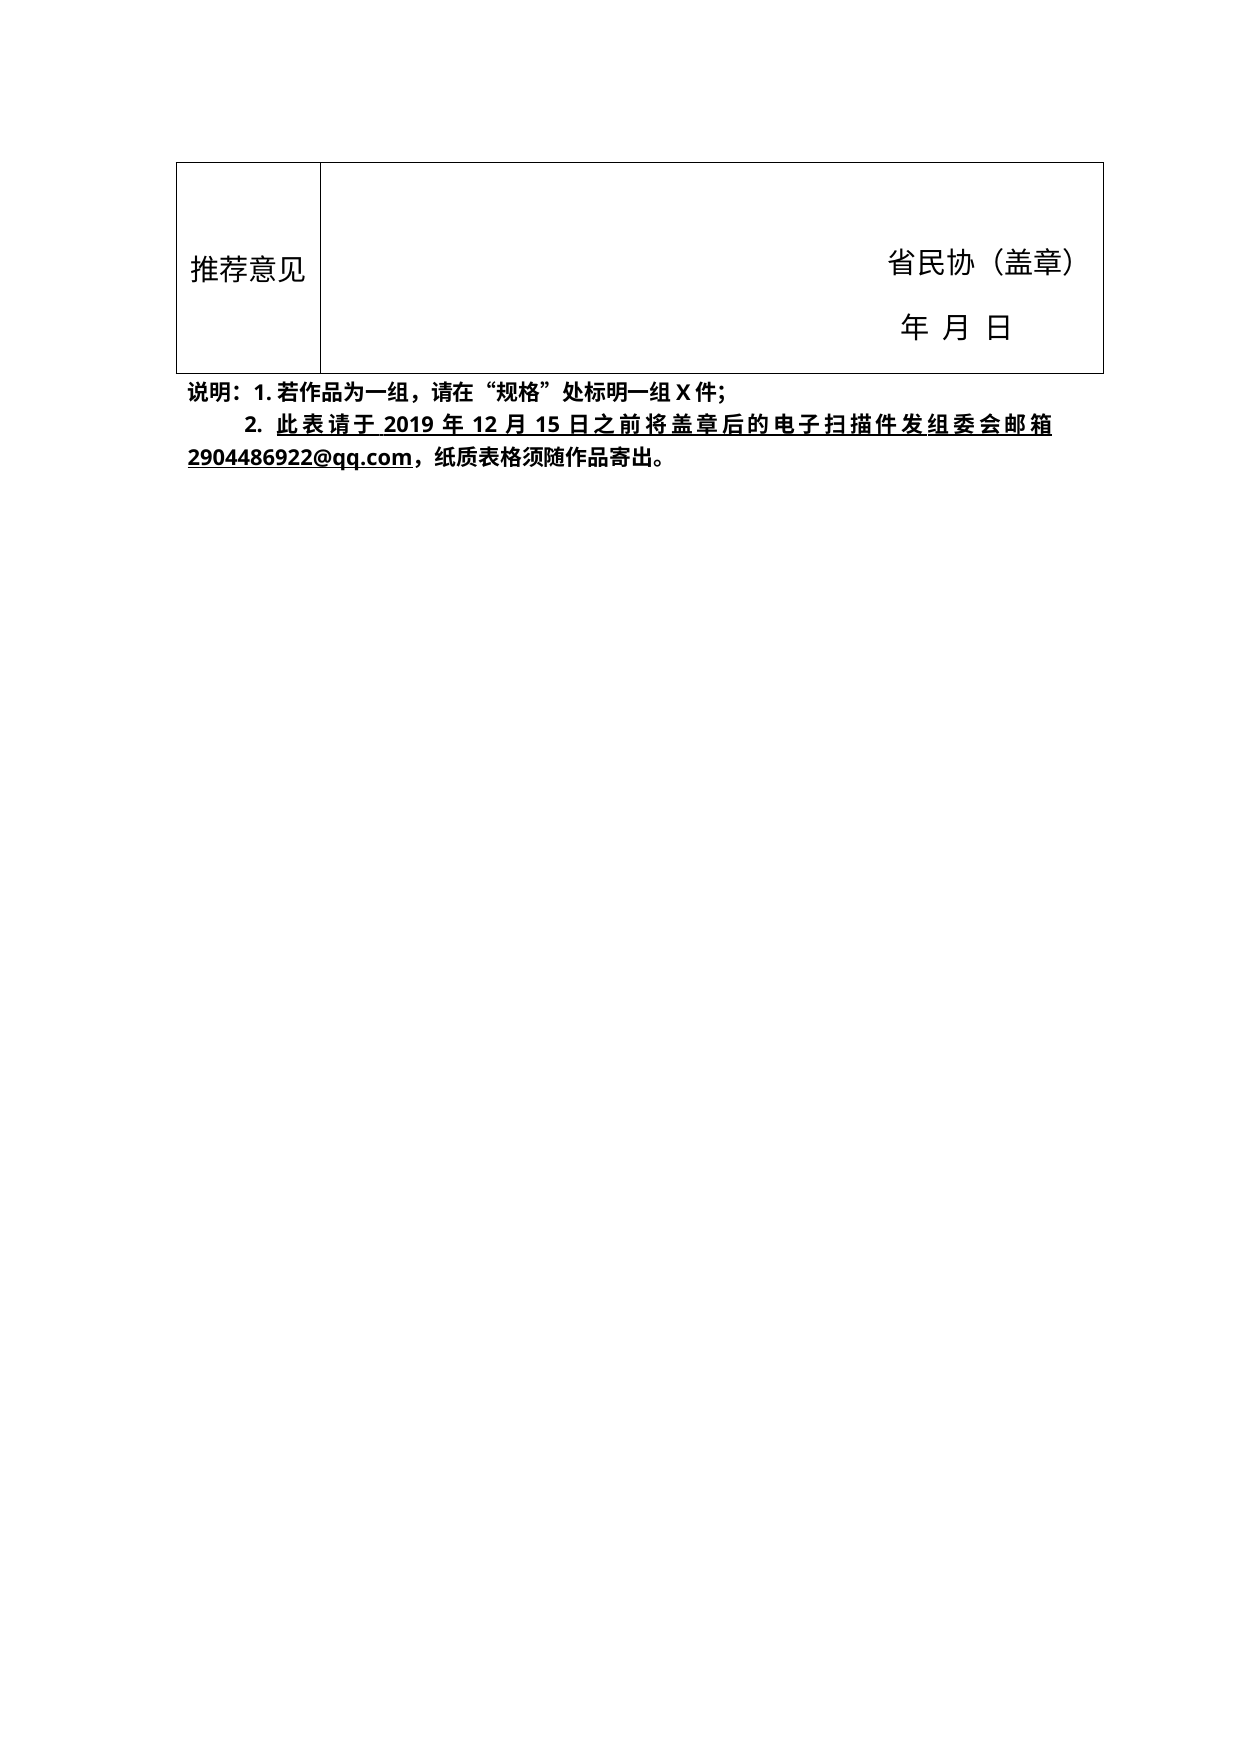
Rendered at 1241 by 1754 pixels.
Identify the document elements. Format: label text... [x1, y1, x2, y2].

table_cell 省民协（盖章） 年 月 日 [321, 163, 1103, 373]
text 2. 此表请于2019年12月15日之前将盖章后的电子扫描件发组委会邮箱2904486922@qq.com，纸质表格须随作品寄出。 [187, 407, 1053, 472]
table_cell 推荐意见 [177, 163, 320, 373]
text 说明：1. 若作品为一组，请在“规格”处标明一组X件； [187, 374, 1053, 407]
